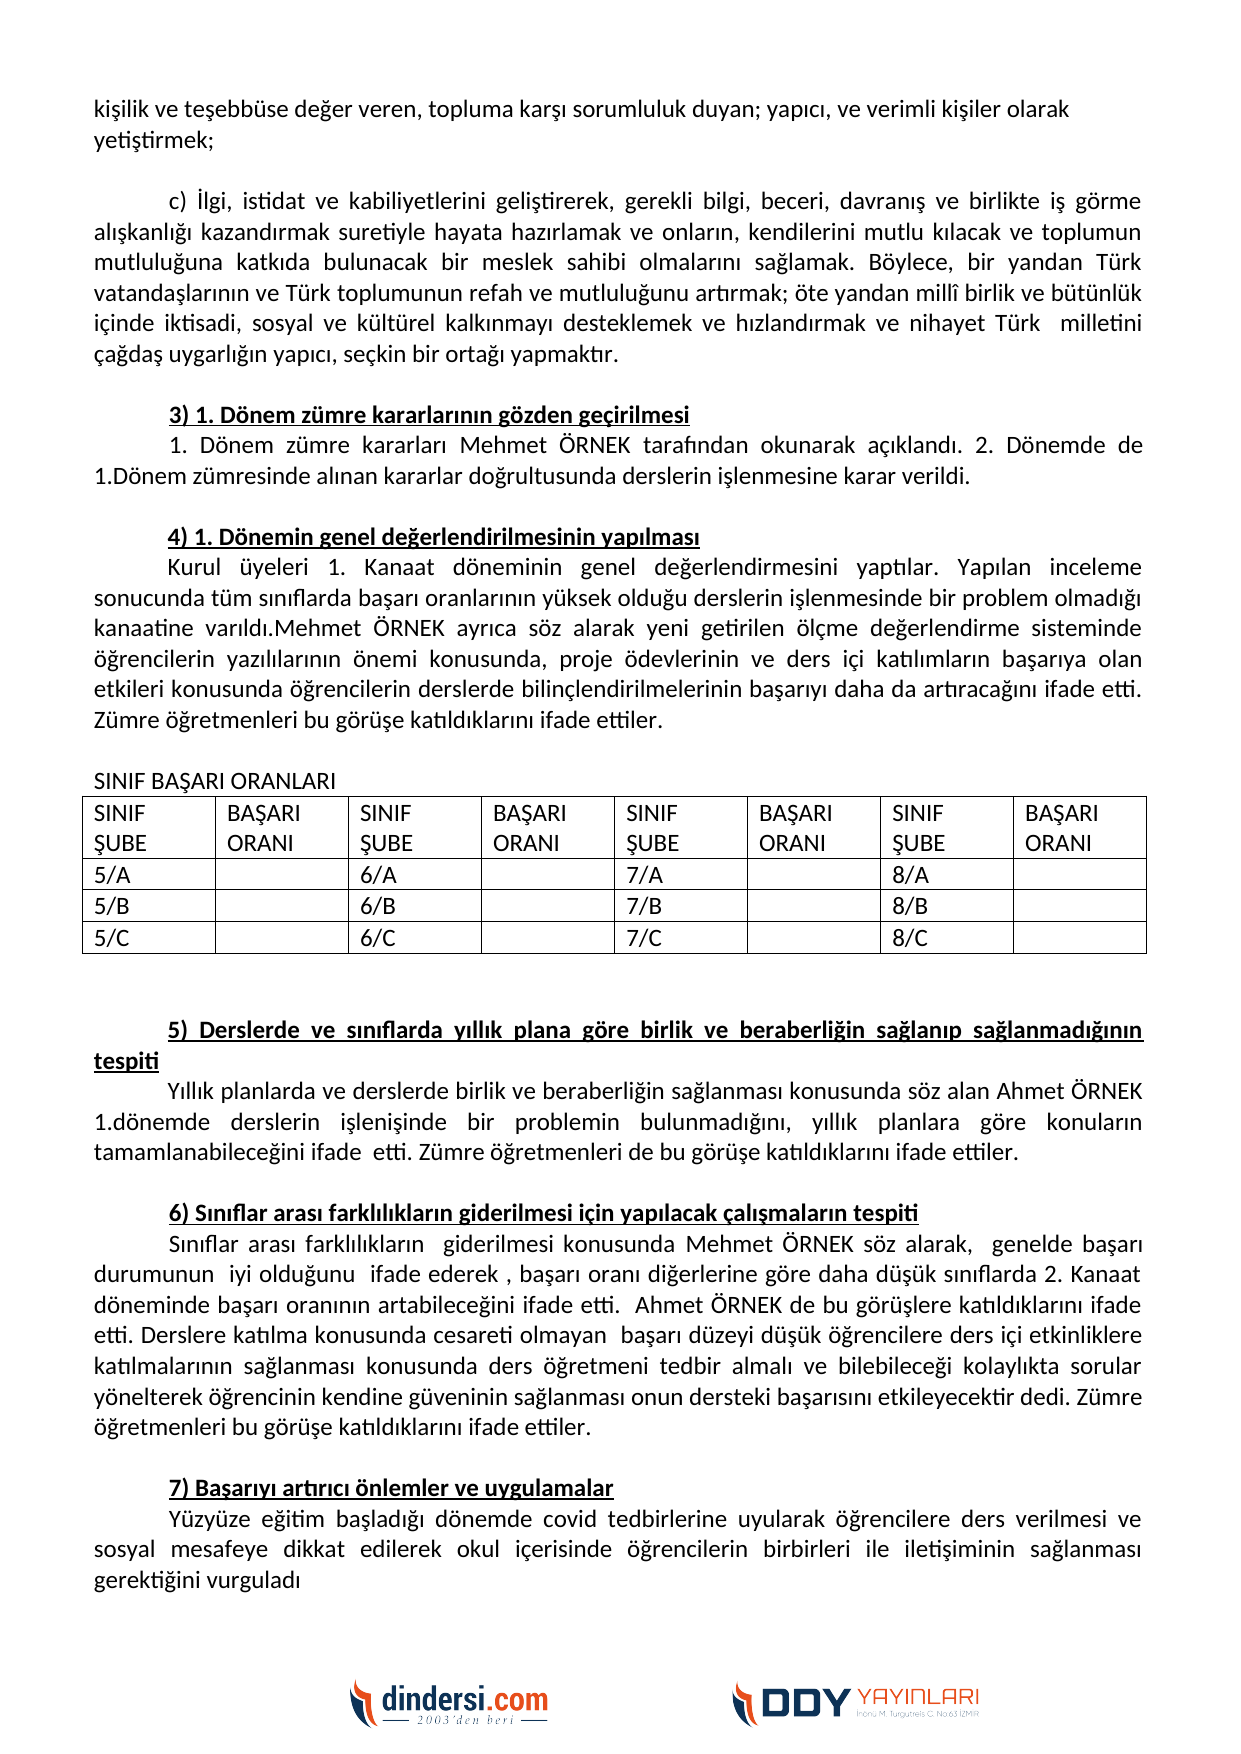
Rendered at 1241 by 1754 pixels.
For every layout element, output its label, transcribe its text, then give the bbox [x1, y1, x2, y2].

table_cell 6/C [349, 922, 481, 952]
table_cell 7/C [615, 922, 747, 952]
text 7) Başarıyı artırıcı önlemler ve uygulamalar [94, 1472, 1144, 1503]
table_cell 7/A [615, 859, 747, 889]
picture [732, 1680, 980, 1729]
table_cell 5/B [83, 890, 215, 921]
text 1. Dönem zümre kararları Mehmet ÖRNEK tarafından okunarak açıklandı. 2. Dönemde de 1.Dönem zümresinde alınan kararlar doğrultusunda derslerin işlenmesine karar verildi. [94, 429, 1144, 490]
text Sınıflar arası farklılıkların giderilmesi konusunda Mehmet ÖRNEK söz alarak, genelde başarı durumunun iyi olduğunu ifade ederek , başarı oranı diğerlerine göre daha düşük sınıflarda 2. Kanaat döneminde başarı oranının artabileceğini ifade etti. Ahmet ÖRNEK de bu görüşlere katıldıklarını ifade etti. Derslere katılma konusunda cesareti olmayan başarı düzeyi düşük öğrencilere ders içi etkinliklere katılmalarının sağlanması konusunda ders öğretmeni tedbir almalı ve bilebileceği kolaylıkta sorular yönelterek öğrencinin kendine güveninin sağlanması onun dersteki başarısını etkileyecektir dedi. Zümre öğretmenleri bu görüşe katıldıklarını ifade ettiler. [94, 1228, 1144, 1442]
table_cell [482, 890, 614, 921]
table_header SINIF ŞUBE [881, 797, 1013, 858]
table_cell 5/C [83, 922, 215, 952]
table_cell [748, 922, 880, 952]
table_header SINIF ŞUBE [83, 797, 215, 858]
table_header BAŞARI ORANI [216, 797, 348, 858]
table_cell 6/A [349, 859, 481, 889]
table_cell [748, 890, 880, 921]
text 3) 1. Dönem zümre kararlarının gözden geçirilmesi [94, 399, 1144, 429]
text 4) 1. Dönemin genel değerlendirilmesinin yapılması [94, 521, 1144, 551]
text Kurul üyeleri 1. Kanaat döneminin genel değerlendirmesini yaptılar. Yapılan inceleme sonucunda tüm sınıflarda başarı oranlarının yüksek olduğu derslerin işlenmesinde bir problem olmadığı kanaatine varıldı.Mehmet ÖRNEK ayrıca söz alarak yeni getirilen ölçme değerlendirme sisteminde öğrencilerin yazılılarının önemi konusunda, proje ödevlerinin ve ders içi katılımların başarıya olan etkileri konusunda öğrencilerin derslerde bilinçlendirilmelerinin başarıyı daha da artıracağını ifade etti. Zümre öğretmenleri bu görüşe katıldıklarını ifade ettiler. [94, 551, 1144, 734]
table_cell 8/A [881, 859, 1013, 889]
table_cell 5/A [83, 859, 215, 889]
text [94, 94, 1144, 155]
table_cell [216, 922, 348, 952]
table_cell [216, 859, 348, 889]
table_header SINIF ŞUBE [349, 797, 481, 858]
table_cell [1014, 890, 1146, 921]
table_header SINIF ŞUBE [615, 797, 747, 858]
table_cell 8/C [881, 922, 1013, 952]
table_cell [482, 859, 614, 889]
table_cell 8/B [881, 890, 1013, 921]
table_cell [748, 859, 880, 889]
text 6) Sınıflar arası farklılıkların giderilmesi için yapılacak çalışmaların tespiti [94, 1198, 1144, 1228]
text c) İlgi, istidat ve kabiliyetlerini geliştirerek, gerekli bilgi, beceri, davranış ve birlikte iş görme alışkanlığı kazandırmak suretiyle hayata hazırlamak ve onların, kendilerini mutlu kılacak ve toplumun mutluluğuna katkıda bulunacak bir meslek sahibi olmalarını sağlamak. Böylece, bir yandan Türk vatandaşlarının ve Türk toplumunun refah ve mutluluğunu artırmak; öte yandan millî birlik ve bütünlük içinde iktisadi, sosyal ve kültürel kalkınmayı desteklemek ve hızlandırmak ve nihayet Türk milletini çağdaş uygarlığın yapıcı, seçkin bir ortağı yapmaktır. [94, 185, 1144, 368]
table_header BAŞARI ORANI [1014, 797, 1146, 858]
text 5) Derslerde ve sınıflarda yıllık plana göre birlik ve beraberliğin sağlanıp sağlanmadığının tespiti [94, 1014, 1144, 1076]
table_cell [216, 890, 348, 921]
table_header BAŞARI ORANI [748, 797, 880, 858]
table_cell [1014, 922, 1146, 952]
picture [350, 1678, 549, 1729]
table_cell [482, 922, 614, 952]
text Yüzyüze eğitim başladığı dönemde covid tedbirlerine uyularak öğrencilere ders verilmesi ve sosyal mesafeye dikkat edilerek okul içerisinde öğrencilerin birbirleri ile iletişiminin sağlanması gerektiğini vurguladı [94, 1503, 1144, 1594]
table_header BAŞARI ORANI [482, 797, 614, 858]
table_cell [1014, 859, 1146, 889]
text SINIF BAŞARI ORANLARI [94, 765, 1144, 796]
text Yıllık planlarda ve derslerde birlik ve beraberliğin sağlanması konusunda söz alan Ahmet ÖRNEK 1.dönemde derslerin işlenişinde bir problemin bulunmadığını, yıllık planlara göre konuların tamamlanabileceğini ifade etti. Zümre öğretmenleri de bu görüşe katıldıklarını ifade ettiler. [94, 1076, 1144, 1167]
table_cell 6/B [349, 890, 481, 921]
table_cell 7/B [615, 890, 747, 921]
